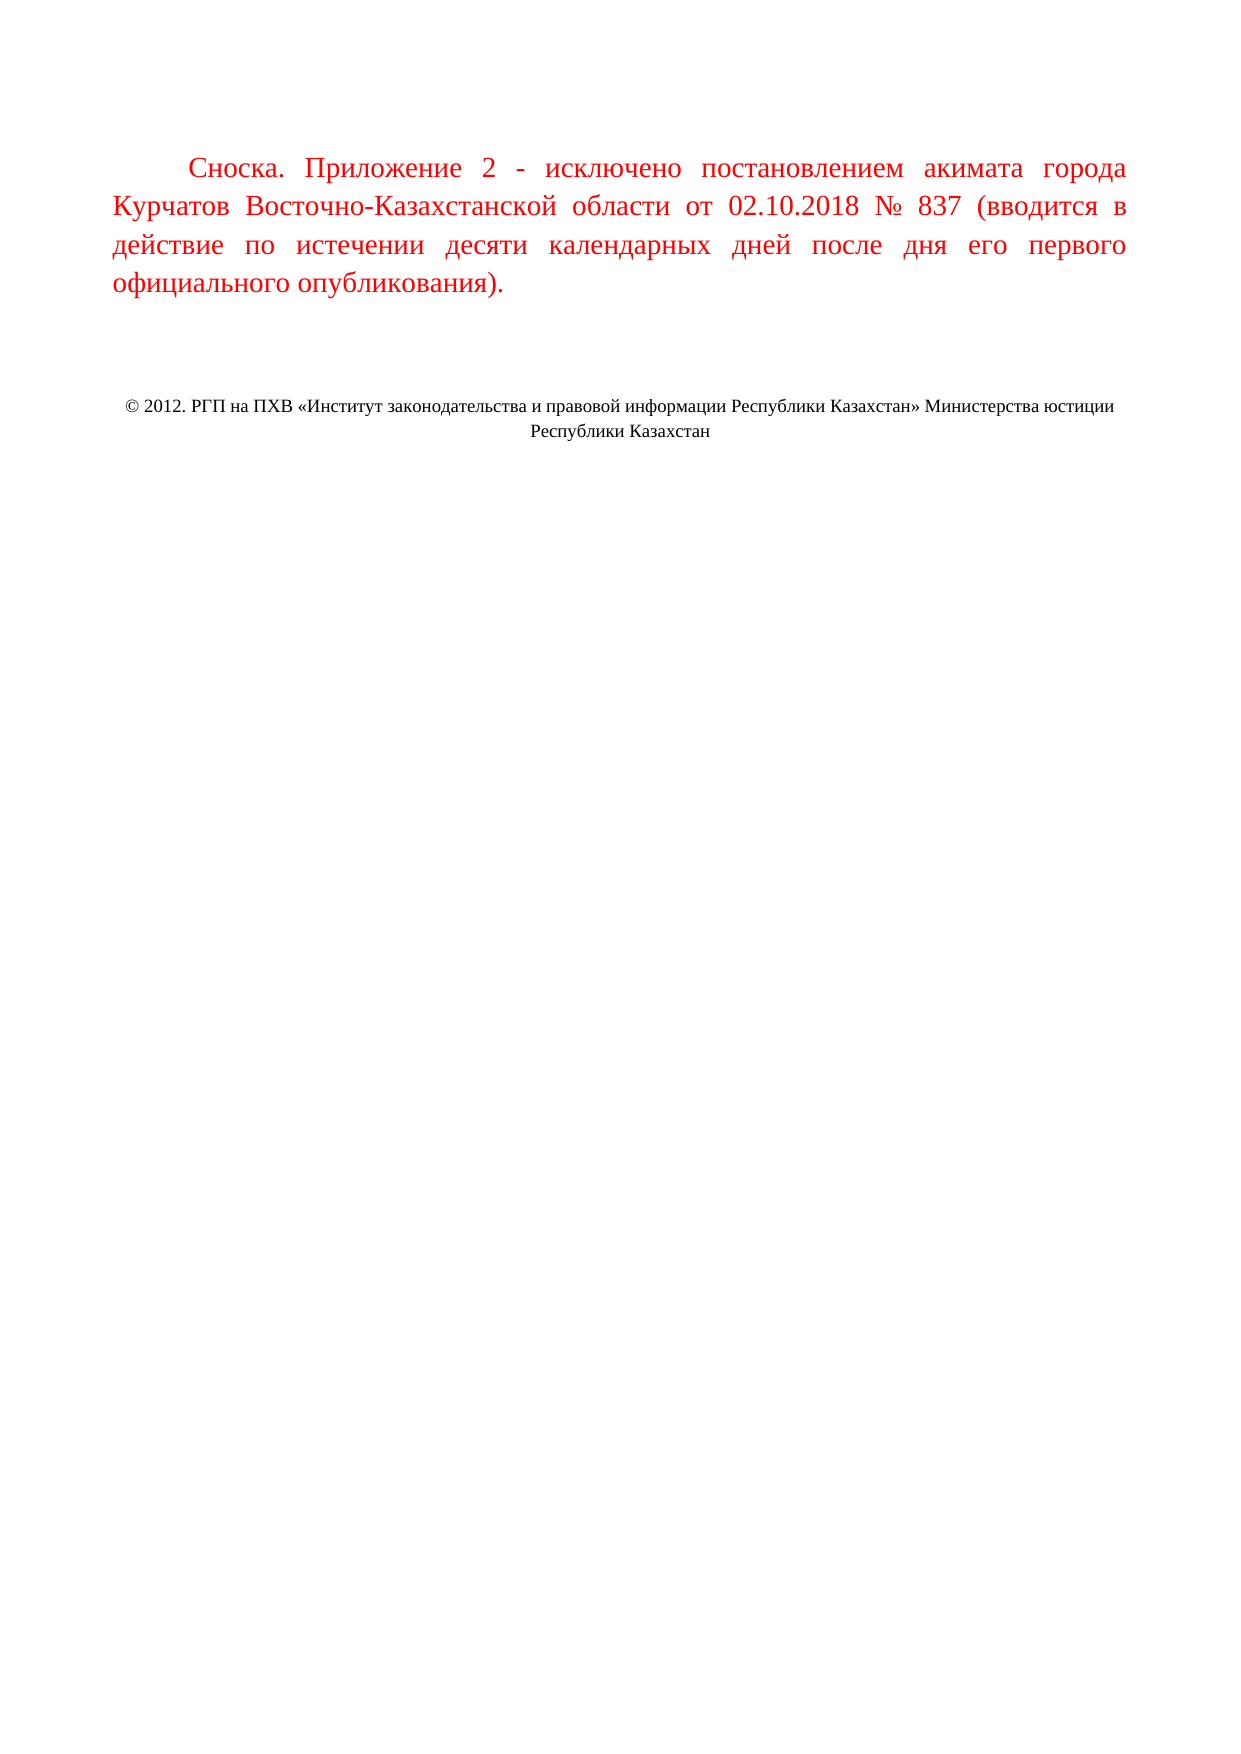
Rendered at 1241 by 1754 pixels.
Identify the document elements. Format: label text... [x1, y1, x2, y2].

text Сноска. Приложение 2 - исключено постановлением акимата города Курчатов Восточно-Казахстанской области от 02.10.2018 № 837 (вводится в действие по истечении десяти календарных дней после дня его первого официального опубликования). [112, 150, 1128, 299]
text © 2012. РГП на ПХВ «Институт законодательства и правовой информации Республики Казахстан» Министерства юстиции Республики Казахстан [112, 395, 1128, 441]
